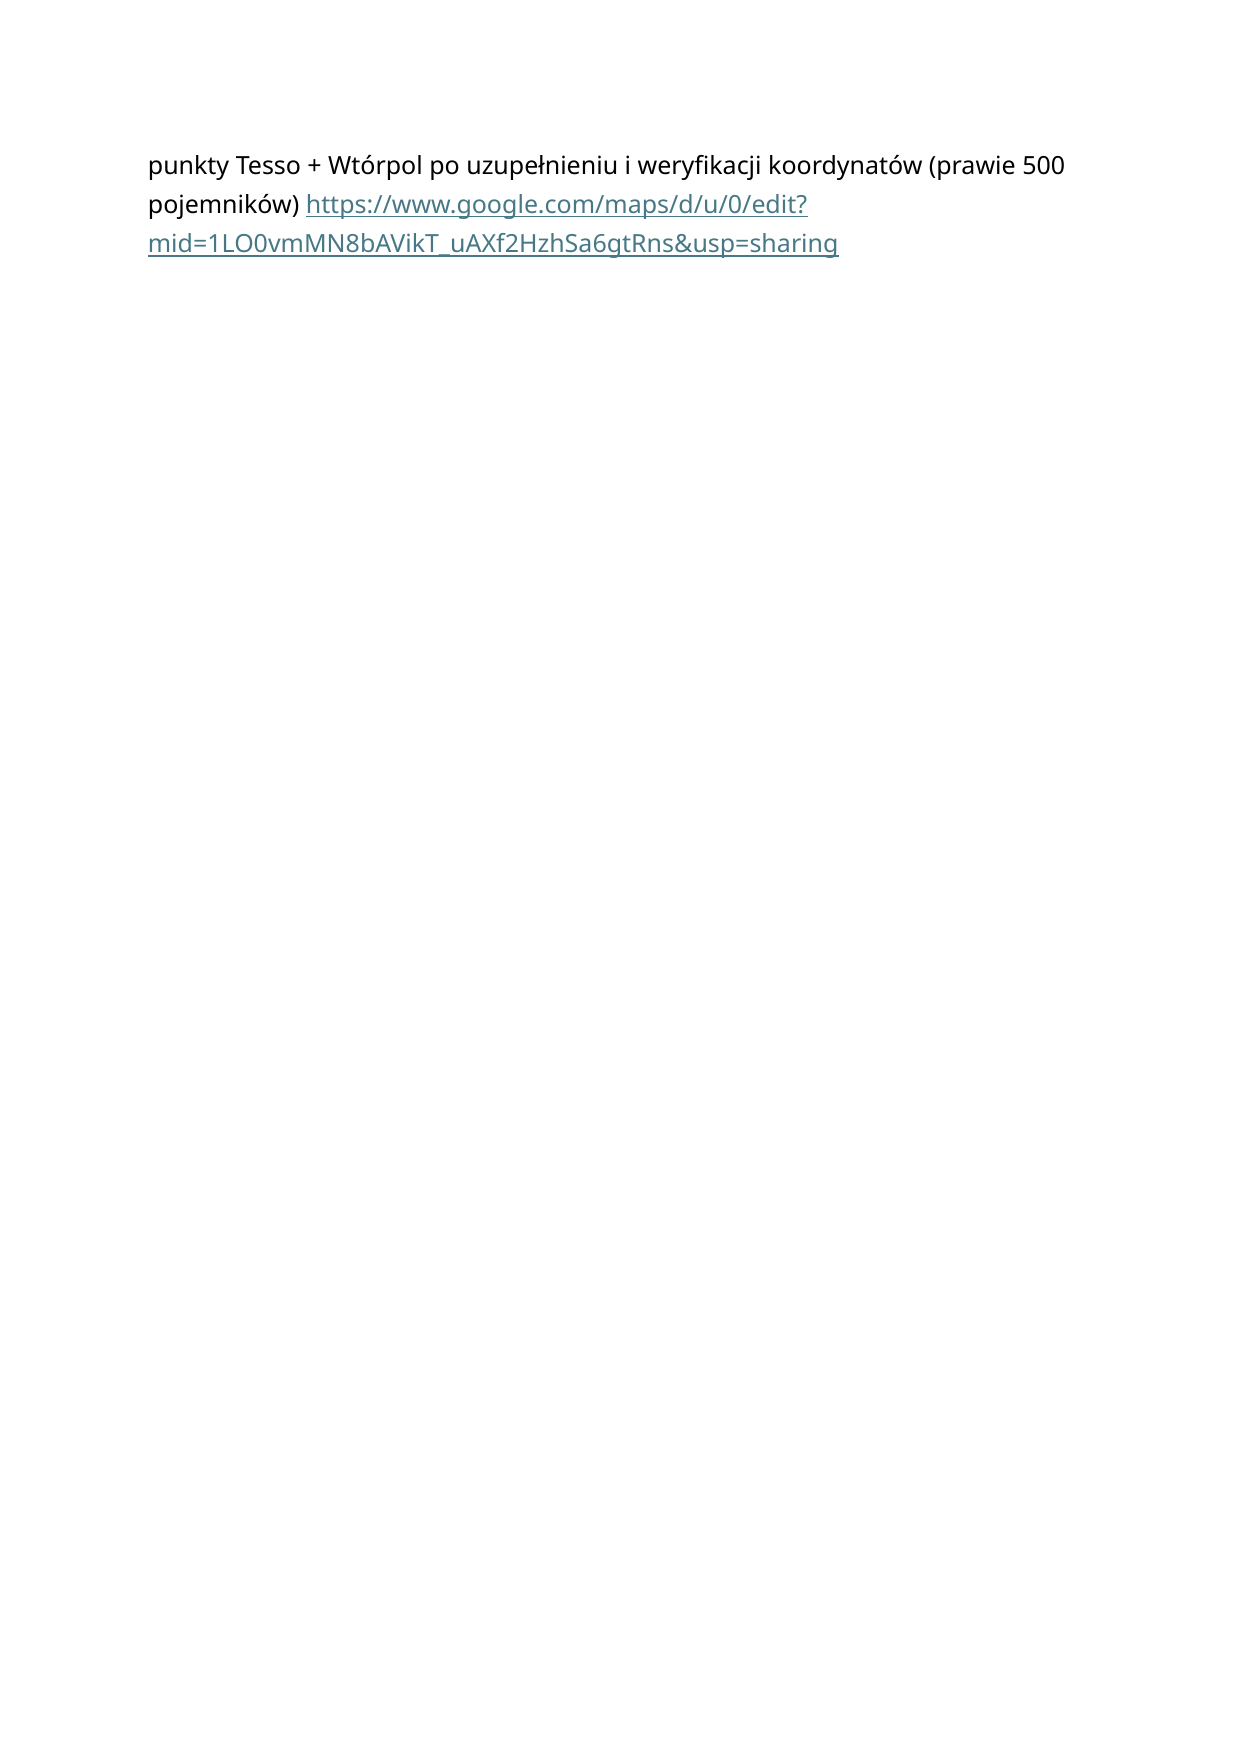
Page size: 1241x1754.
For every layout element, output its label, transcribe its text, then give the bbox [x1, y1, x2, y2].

text punkty Tesso + Wtórpol po uzupełnieniu i weryfikacji koordynatów (prawie 500 pojemników) https://www.google.com/maps/d/u/0/edit?mid=1LO0vmMN8bAVikT_uAXf2HzhSa6gtRns&usp=sharing [148, 148, 1093, 260]
